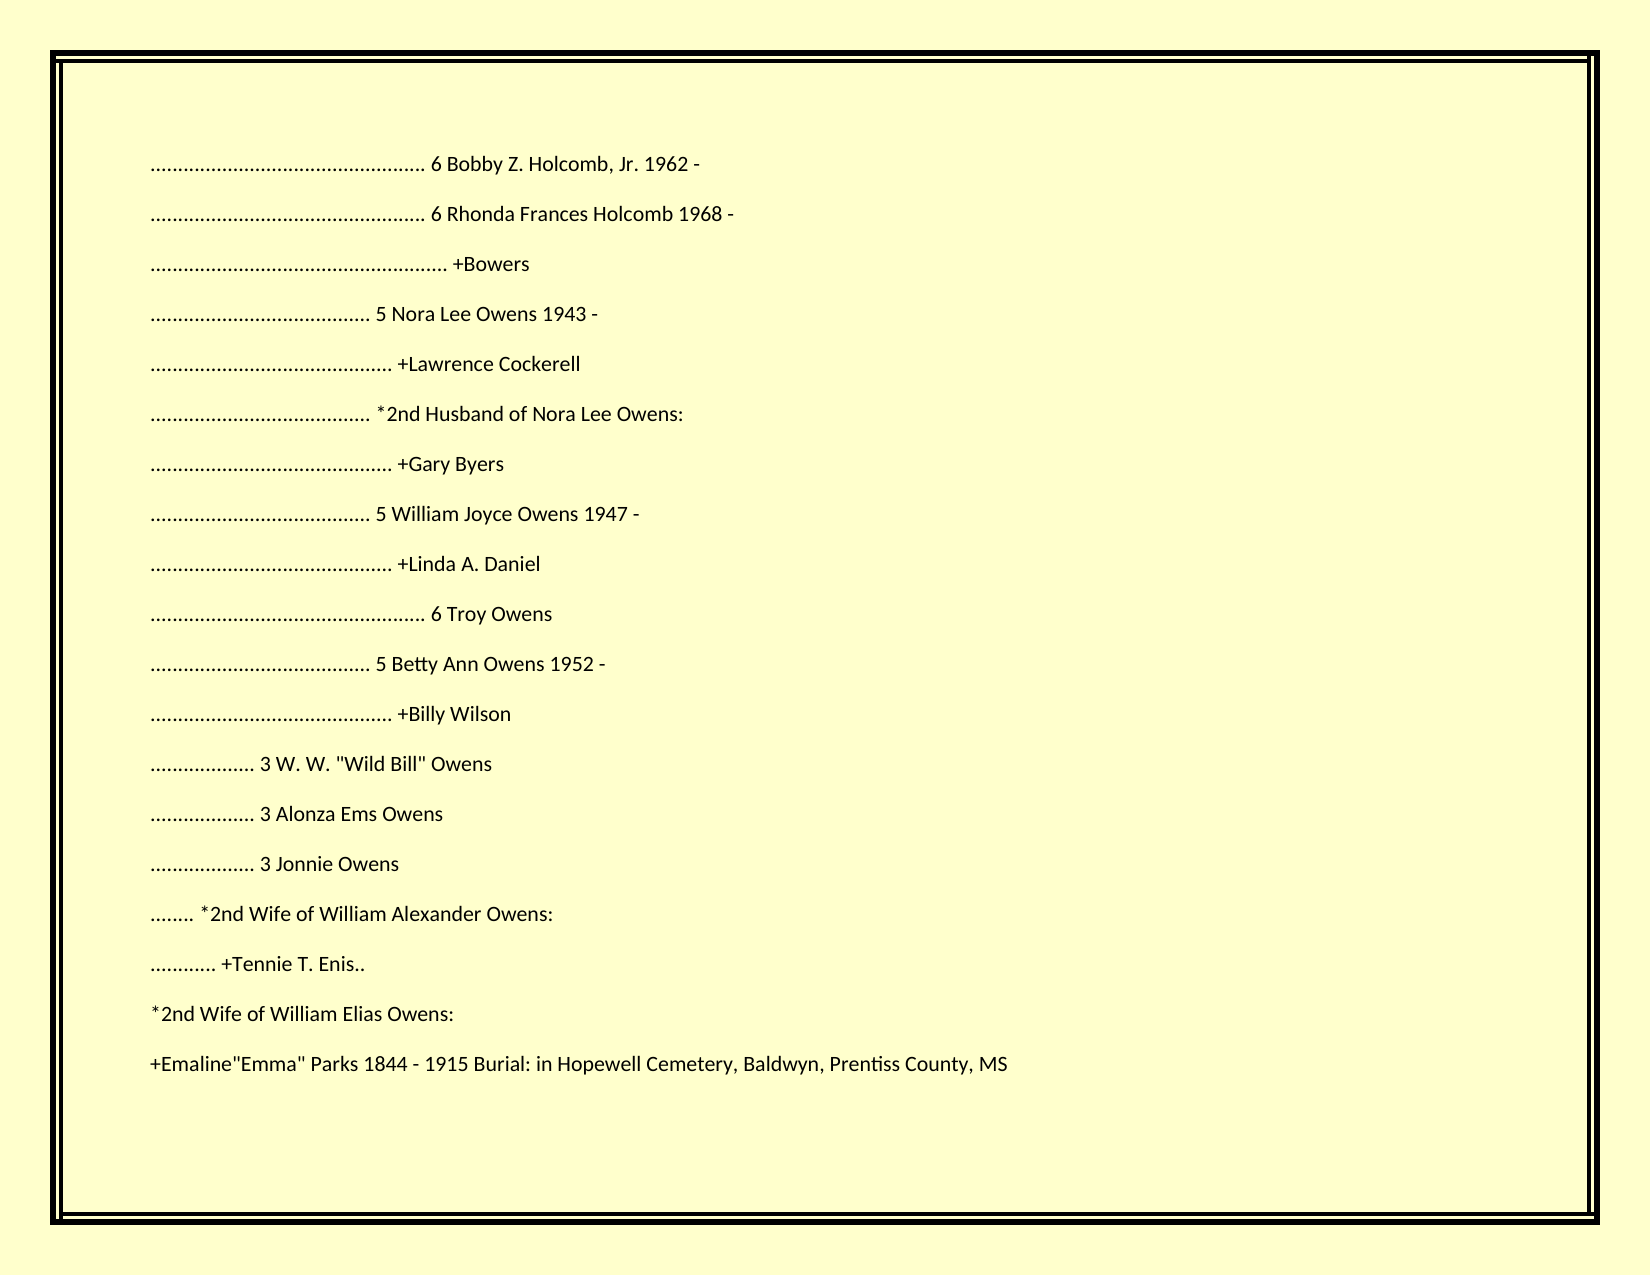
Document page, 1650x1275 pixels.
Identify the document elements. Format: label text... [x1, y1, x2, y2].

text .................................................. 6 Rhonda Frances Holcomb 1968 - [150, 200, 1500, 227]
text ................... 3 Alonza Ems Owens [150, 800, 1500, 827]
text ............................................ +Billy Wilson [150, 700, 1500, 727]
text .................................................. 6 Bobby Z. Holcomb, Jr. 1962 - [150, 150, 1500, 177]
text ........................................ 5 William Joyce Owens 1947 - [150, 500, 1500, 527]
text +Emaline"Emma" Parks 1844 - 1915 Burial: in Hopewell Cemetery, Baldwyn, Prentiss County, MS [150, 1050, 1500, 1077]
text ...................................................... +Bowers [150, 250, 1500, 277]
text ............ +Tennie T. Enis.. [150, 950, 1500, 977]
text ............................................ +Lawrence Cockerell [150, 350, 1500, 377]
text ........ *2nd Wife of William Alexander Owens: [150, 900, 1500, 927]
text *2nd Wife of William Elias Owens: [150, 1000, 1500, 1027]
text ........................................ *2nd Husband of Nora Lee Owens: [150, 400, 1500, 427]
text ........................................ 5 Betty Ann Owens 1952 - [150, 650, 1500, 677]
text ................... 3 W. W. "Wild Bill" Owens [150, 750, 1500, 777]
text .................................................. 6 Troy Owens [150, 600, 1500, 627]
text ............................................ +Gary Byers [150, 450, 1500, 477]
text ................... 3 Jonnie Owens [150, 850, 1500, 877]
text ............................................ +Linda A. Daniel [150, 550, 1500, 577]
text ........................................ 5 Nora Lee Owens 1943 - [150, 300, 1500, 327]
